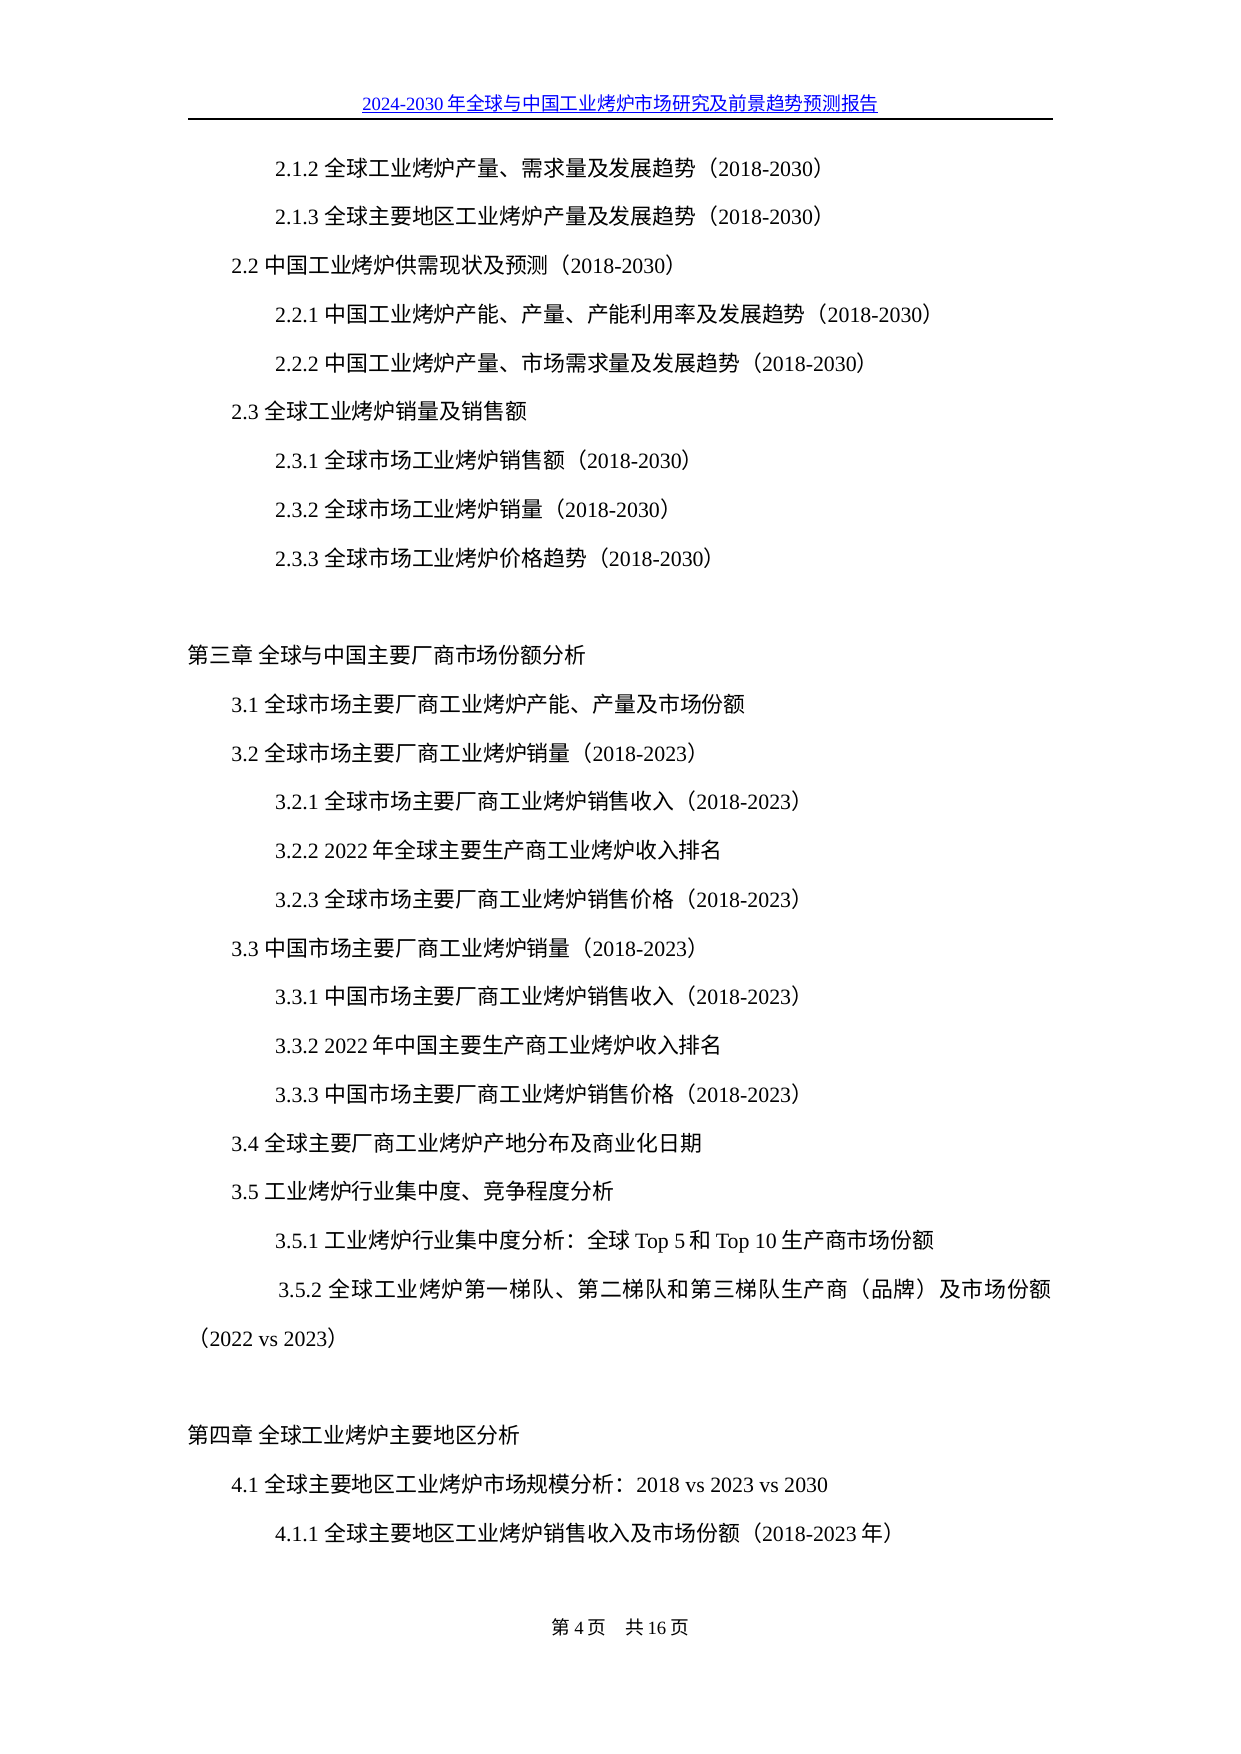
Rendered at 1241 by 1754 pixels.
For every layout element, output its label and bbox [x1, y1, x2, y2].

text [187, 150, 1053, 1548]
